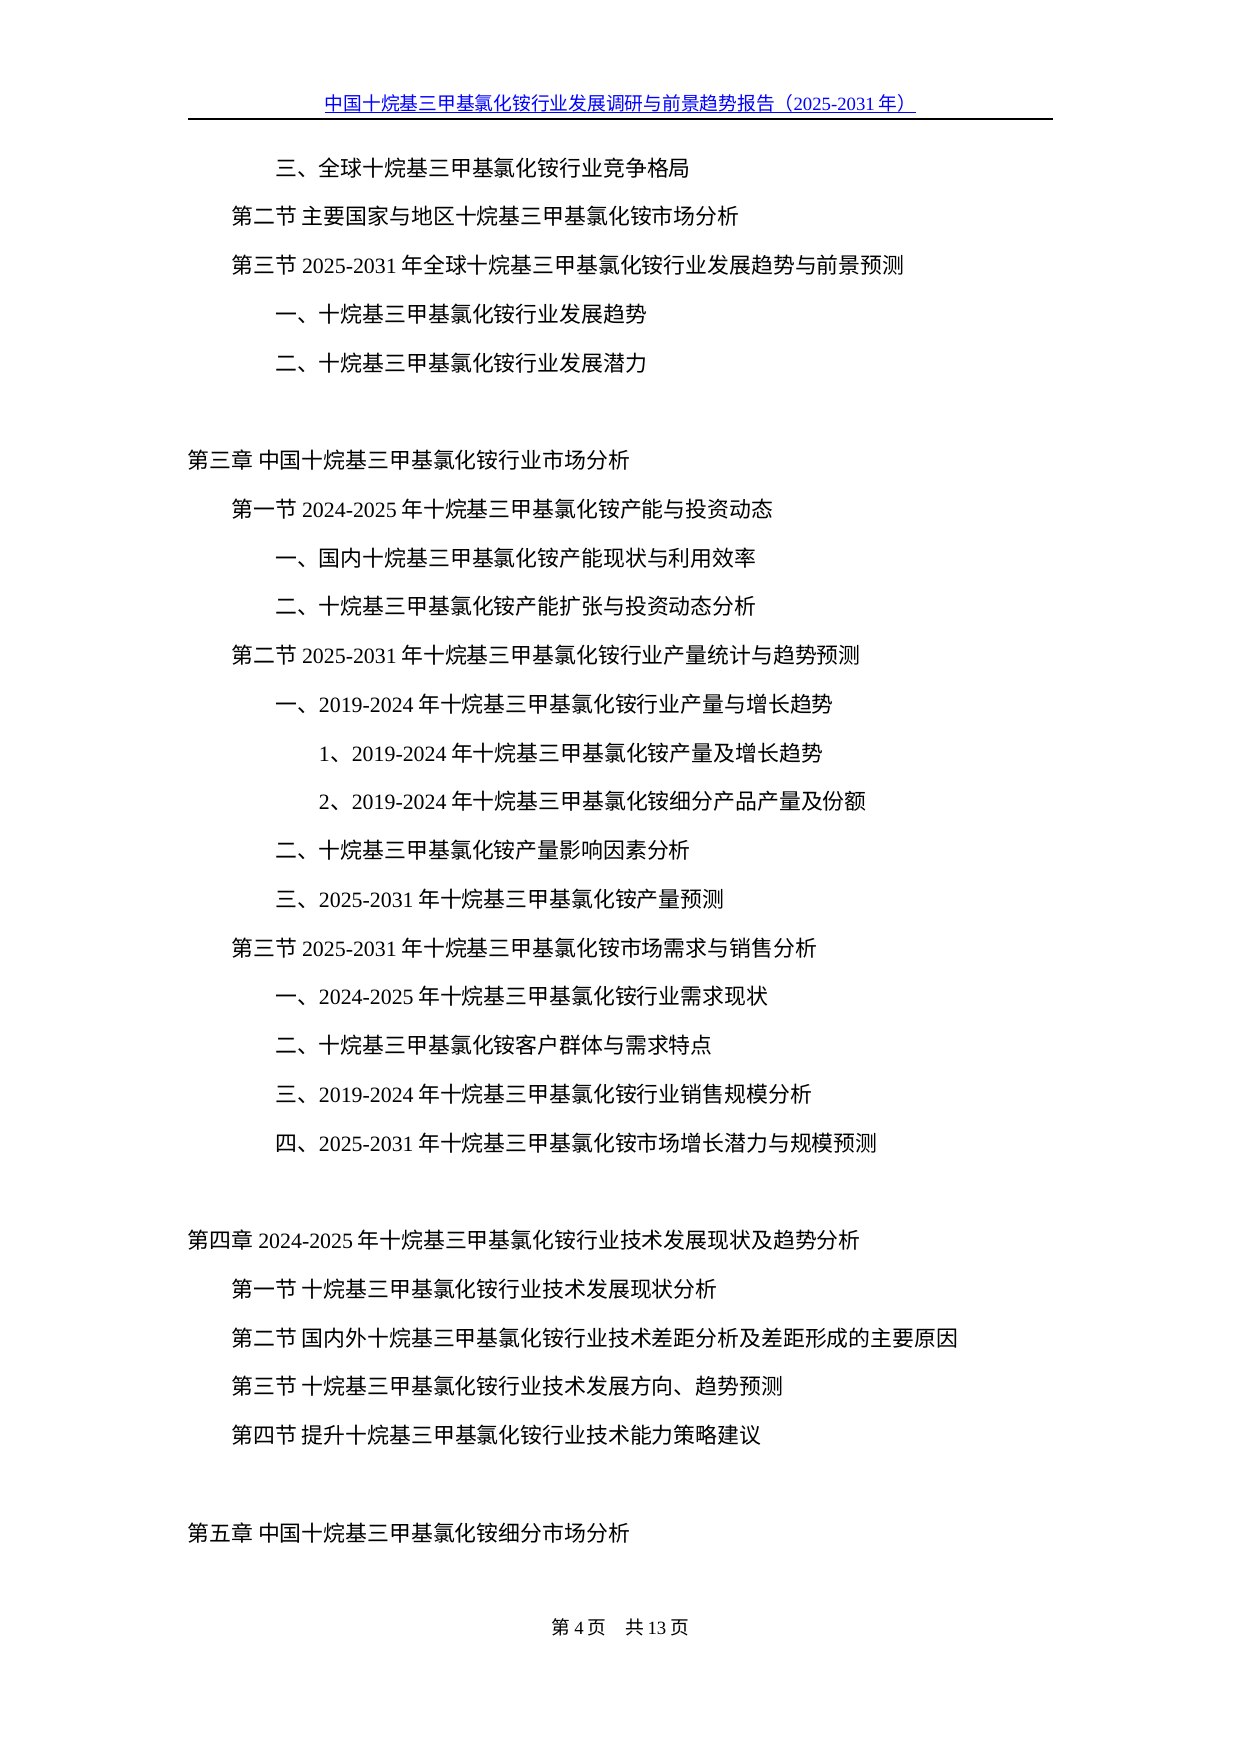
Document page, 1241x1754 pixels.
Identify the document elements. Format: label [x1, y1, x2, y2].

text [187, 150, 1053, 1548]
